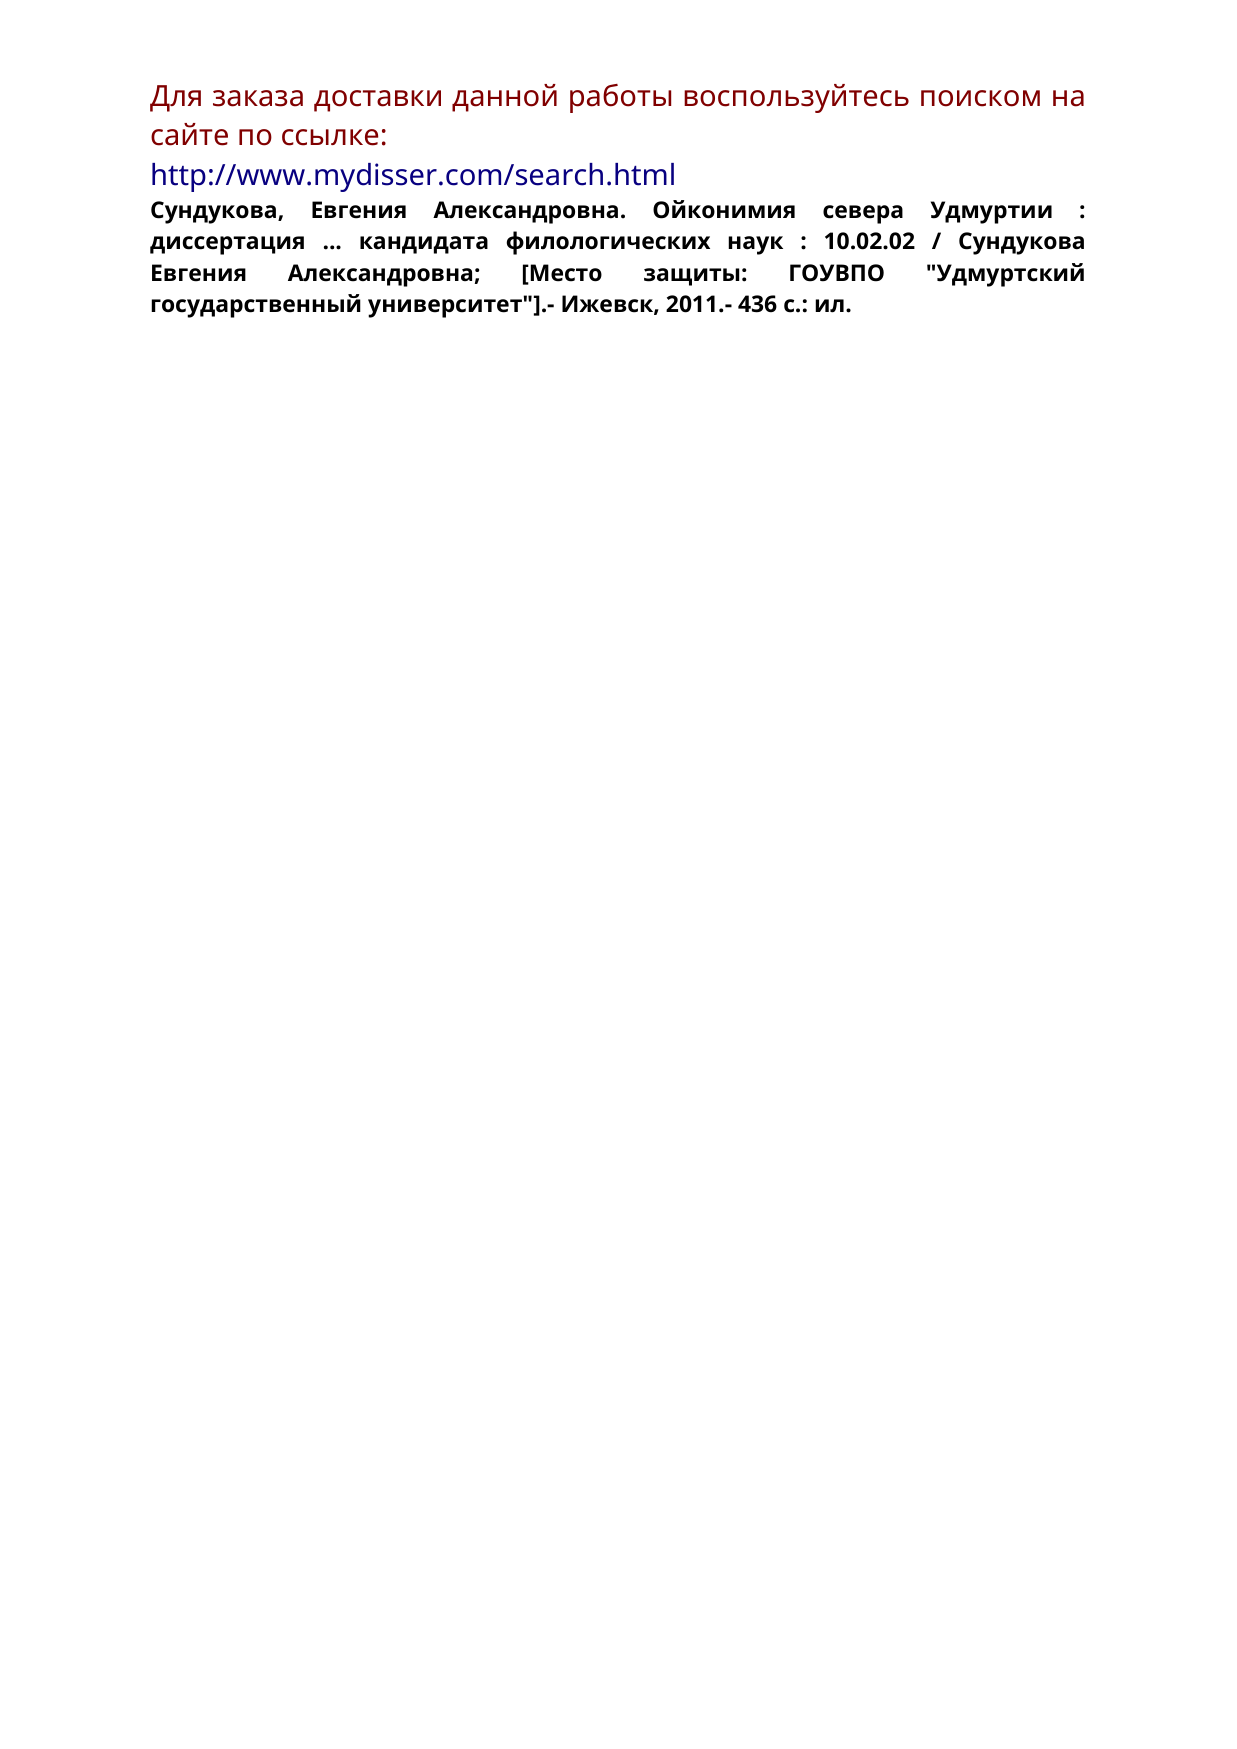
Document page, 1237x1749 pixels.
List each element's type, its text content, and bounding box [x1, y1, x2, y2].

text Сундукова, Евгения Александровна. Ойконимия севера Удмуртии : диссертация ... кандидата филологических наук : 10.02.02 / Сундукова Евгения Александровна; [Место защиты: ГОУВПО "Удмуртский государственный университет"].- Ижевск, 2011.- 436 с.: ил. [150, 194, 1086, 319]
